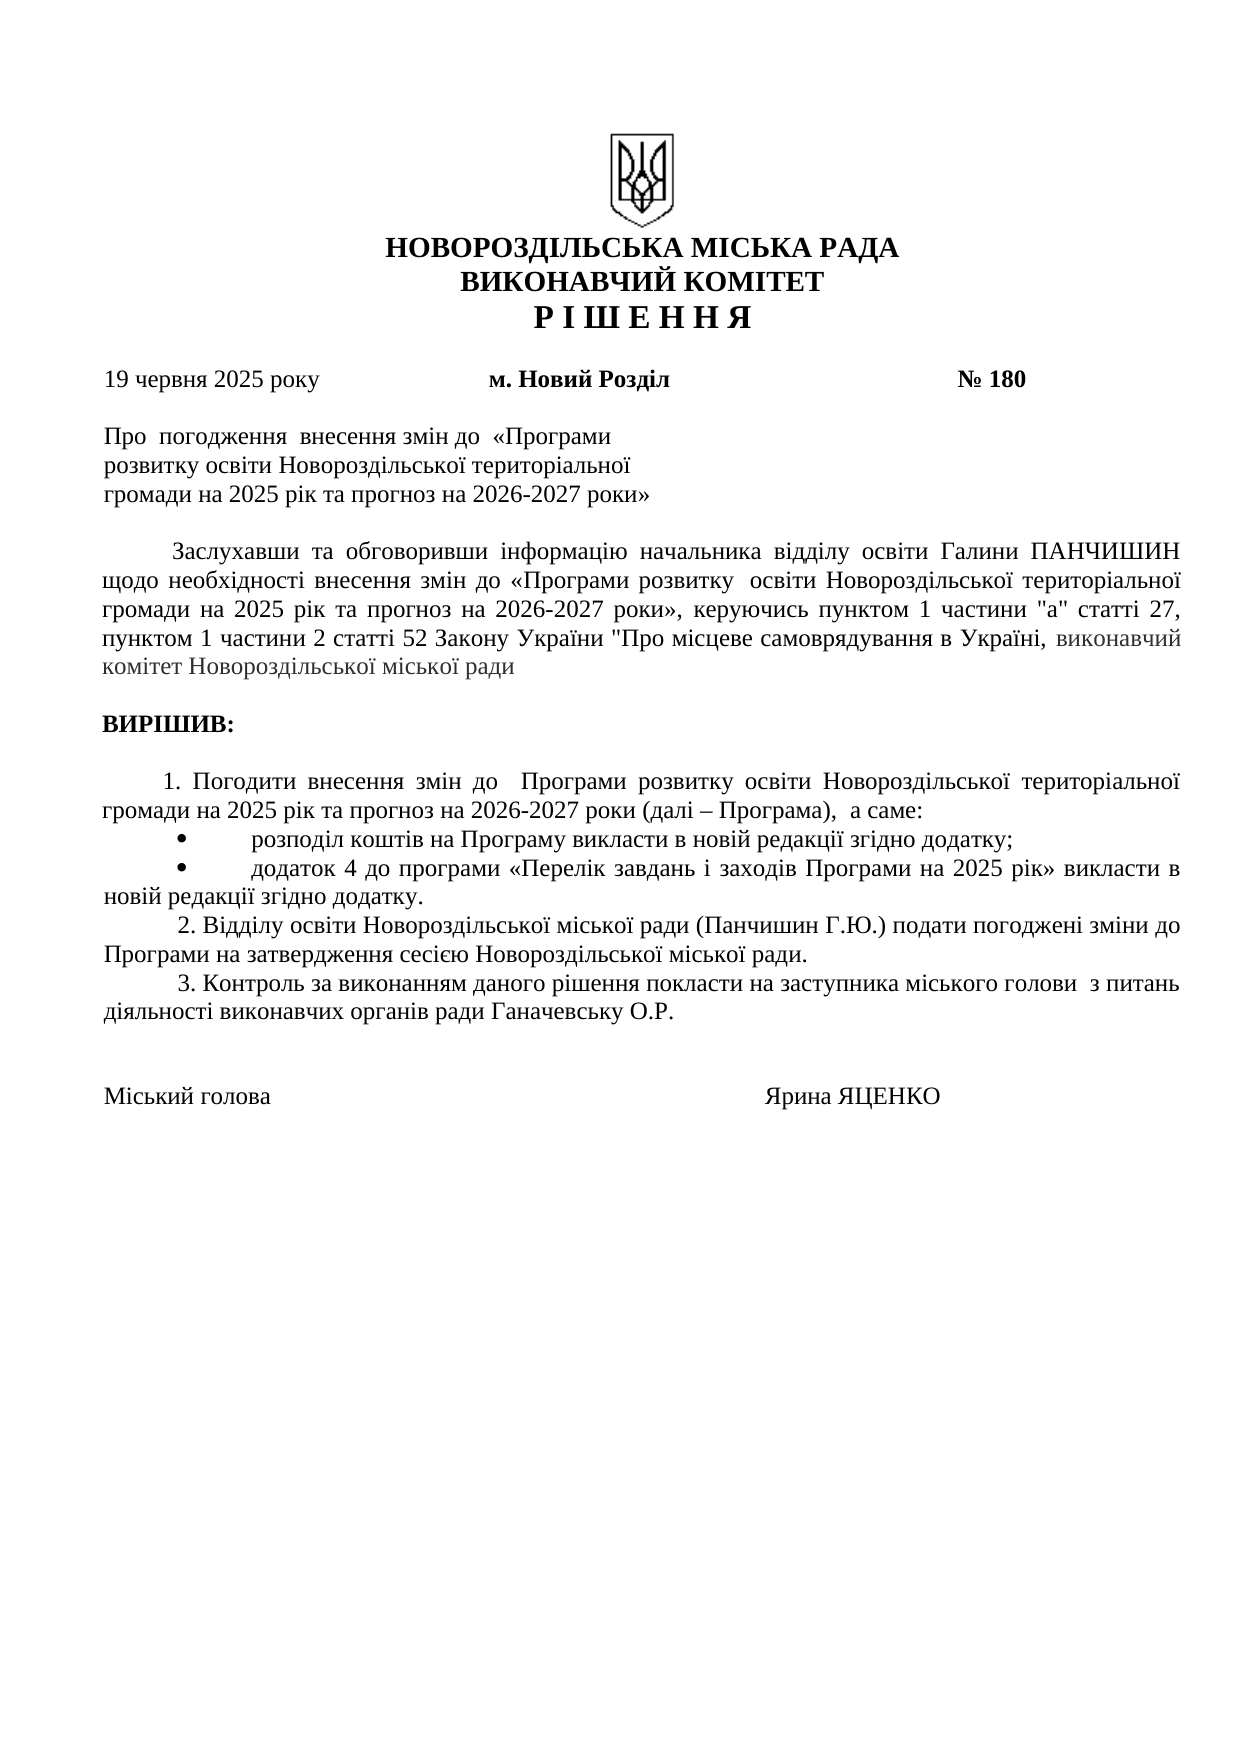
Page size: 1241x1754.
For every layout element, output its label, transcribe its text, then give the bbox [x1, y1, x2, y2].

text Заслухавши та обговоривши інформацію начальника відділу освіти Галини ПАНЧИШИН щодо необхідності внесення змін до «Програми розвитку освіти Новороздільської територіальної громади на 2025 рік та прогноз на 2026-2027 роки», керуючись пунктом 1 частини "а" статті 27, пунктом 1 частини 2 статті 52 Закону України "Про місцеве самоврядування в Україні, виконавчий комітет Новороздільської міської ради [102, 536, 1181, 680]
text розвитку освіти Новороздільської територіальної [103, 450, 1181, 479]
list розподіл коштів на Програму викласти в новій редакції згідно додатку; [103, 824, 1181, 853]
text ВИКОНАВЧИЙ КОМІТЕТ Р І Ш Е Н Н Я [103, 264, 1181, 336]
text 1. Погодити внесення змін до Програми розвитку освіти Новороздільської територіальної громади на 2025 рік та прогноз на 2026-2027 роки (далі – Програма), а саме: [102, 766, 1181, 824]
text НОВОРОЗДІЛЬСЬКА МІСЬКА РАДА [103, 230, 1181, 264]
picture [548, 131, 737, 231]
text ВИРІШИВ: [102, 709, 1181, 738]
text громади на 2025 рік та прогноз на 2026-2027 роки» [103, 479, 1181, 508]
text 2. Відділу освіти Новороздільської міської ради (Панчишин Г.Ю.) подати погоджені зміни до Програми на затвердження сесією Новороздільської міської ради. [103, 910, 1181, 968]
text 19 червня 2025 року м. Новий Розділ № 180 [103, 364, 1181, 393]
list додаток 4 до програми «Перелік завдань і заходів Програми на 2025 рік» викласти в новій редакції згідно додатку. [103, 853, 1181, 910]
text 3. Контроль за виконанням даного рішення покласти на заступника міського голови з питань діяльності виконавчих органів ради Ганачевську О.Р. [103, 968, 1181, 1025]
text Міський голова Ярина ЯЦЕНКО [103, 1081, 1181, 1110]
text Про погодження внесення змін до «Програми [103, 421, 1181, 450]
